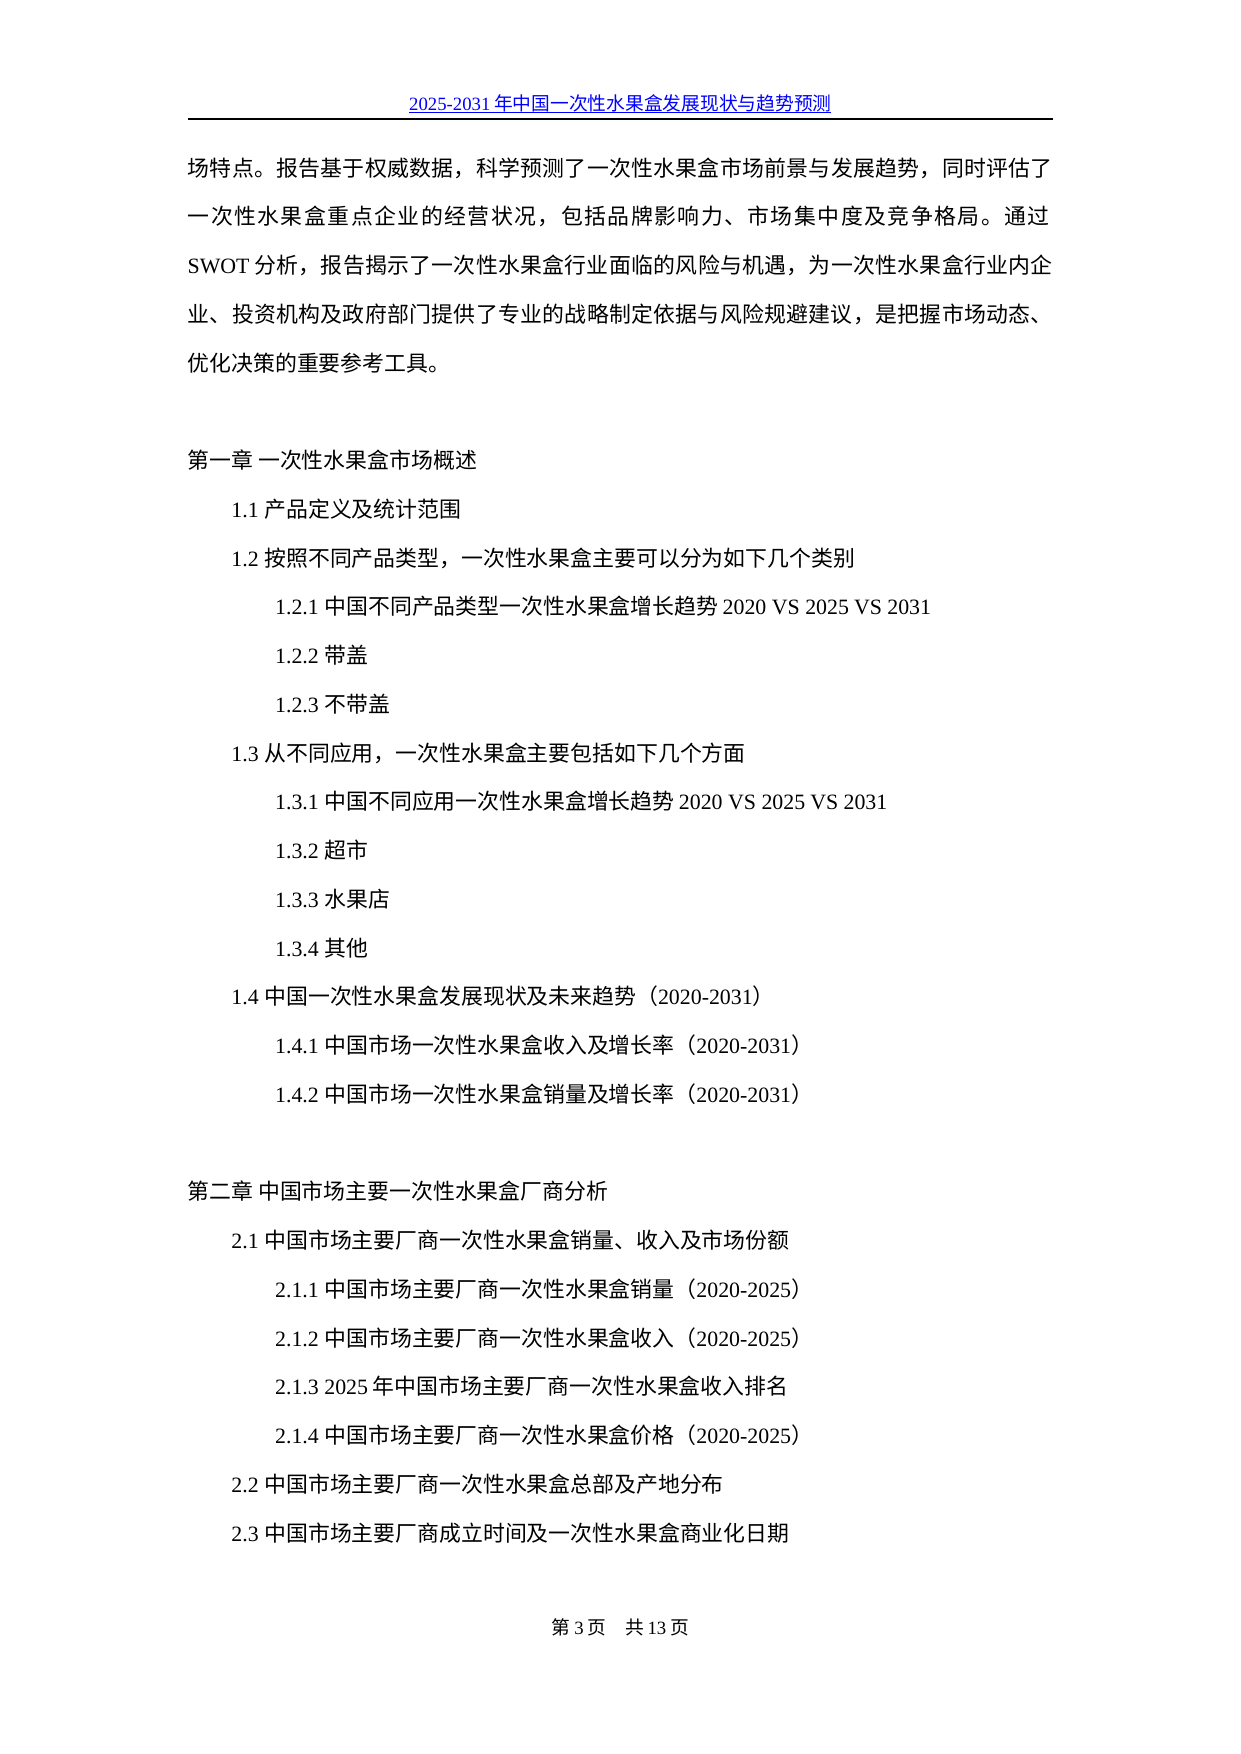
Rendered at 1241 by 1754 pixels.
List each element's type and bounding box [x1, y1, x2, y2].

text [187, 150, 1053, 1548]
